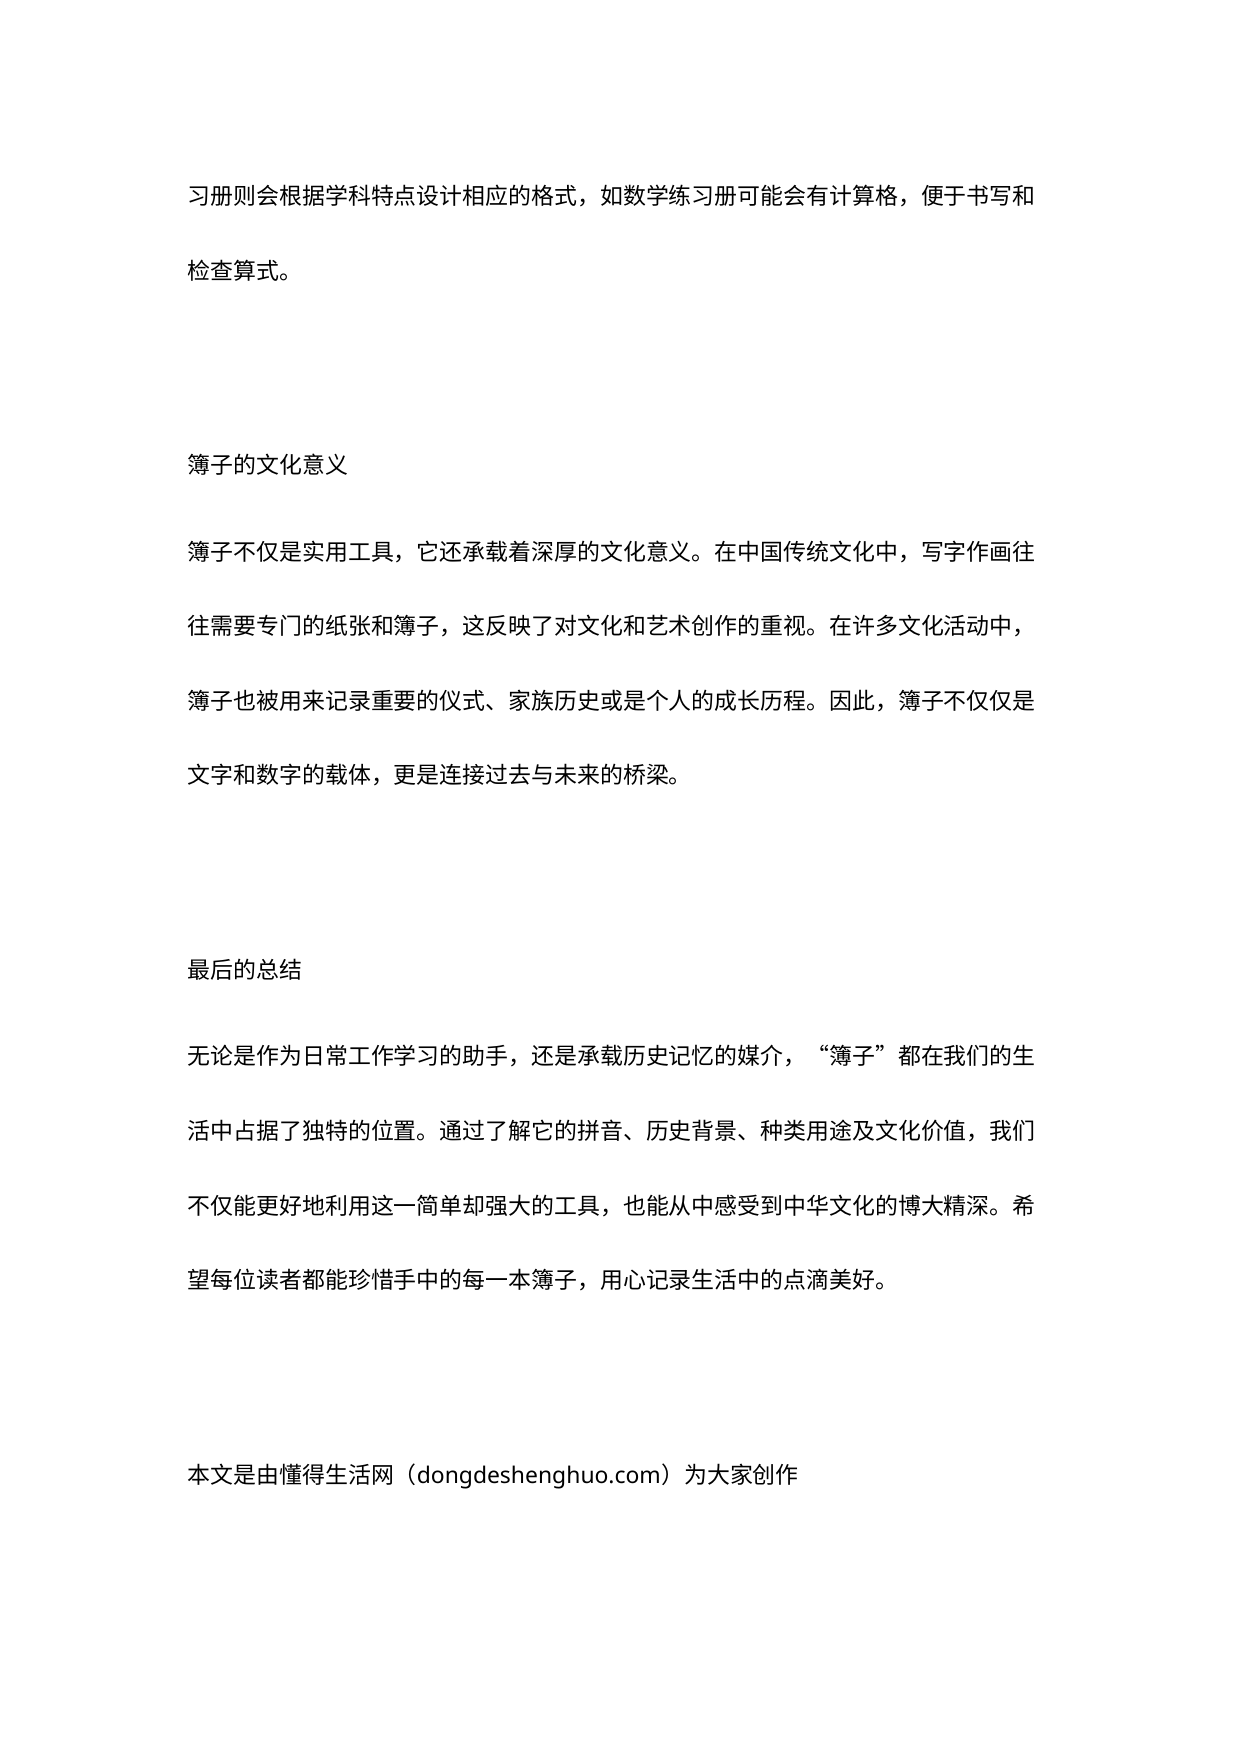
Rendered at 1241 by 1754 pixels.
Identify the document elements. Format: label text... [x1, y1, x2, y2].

text 簿子的文化意义 [187, 431, 1053, 496]
text 本文是由懂得生活网（dongdeshenghuo.com）为大家创作 [187, 1441, 1053, 1506]
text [187, 162, 1053, 302]
text 无论是作为日常工作学习的助手，还是承载历史记忆的媒介，“簿子”都在我们的生活中占据了独特的位置。通过了解它的拼音、历史背景、种类用途及文化价值，我们不仅能更好地利用这一简单却强大的工具，也能从中感受到中华文化的博大精深。希望每位读者都能珍惜手中的每一本簿子，用心记录生活中的点滴美好。 [187, 1022, 1053, 1311]
text 最后的总结 [187, 936, 1053, 1001]
text 簿子不仅是实用工具，它还承载着深厚的文化意义。在中国传统文化中，写字作画往往需要专门的纸张和簿子，这反映了对文化和艺术创作的重视。在许多文化活动中，簿子也被用来记录重要的仪式、家族历史或是个人的成长历程。因此，簿子不仅仅是文字和数字的载体，更是连接过去与未来的桥梁。 [187, 517, 1053, 807]
